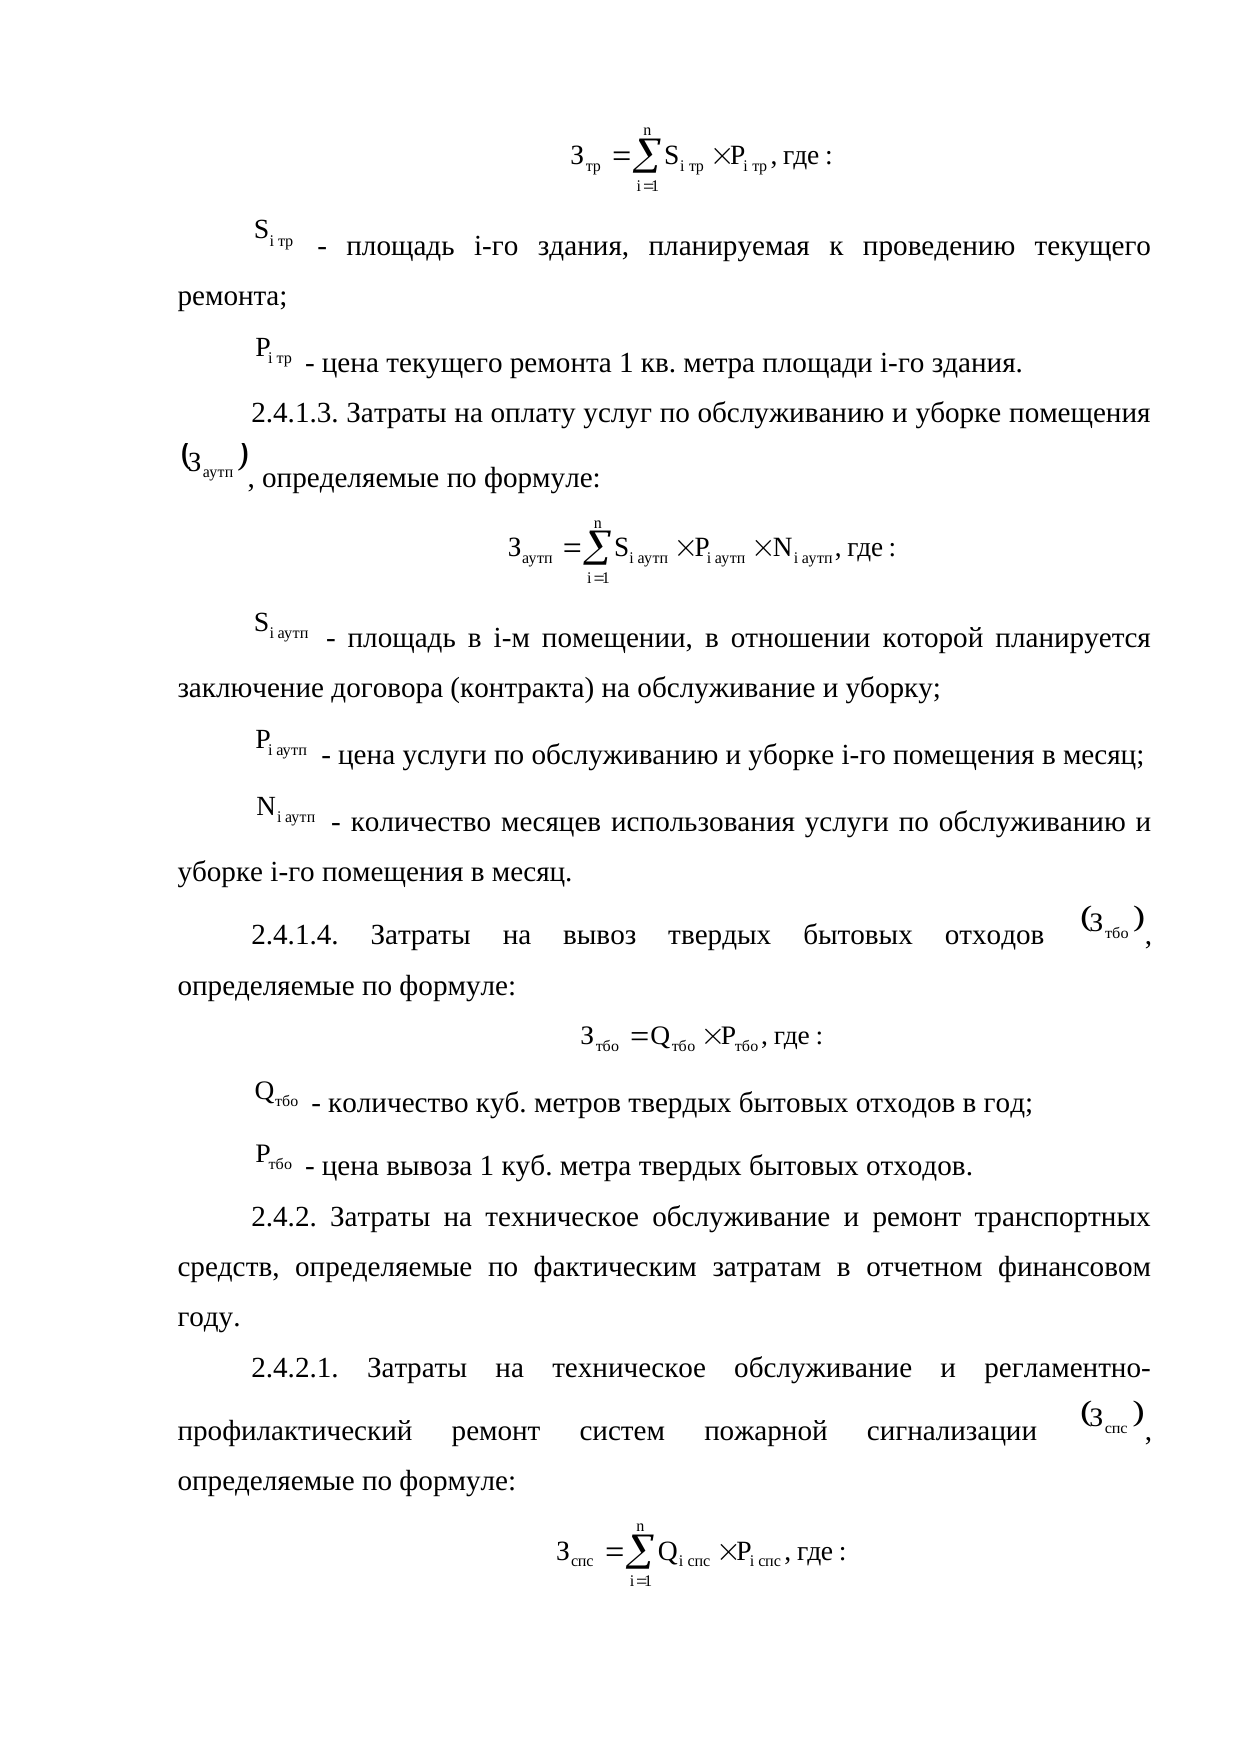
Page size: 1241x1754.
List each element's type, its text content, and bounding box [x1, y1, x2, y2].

text - цена услуги по обслуживанию и уборке i-го помещения в месяц; [177, 721, 1152, 771]
text - цена текущего ремонта 1 кв. метра площади i-го здания. [177, 328, 1152, 379]
text - площадь в i-м помещении, в отношении которой планируется заключение договора (контракта) на обслуживание и уборку; [177, 603, 1152, 704]
text - площадь i-го здания, планируемая к проведению текущего ремонта; [177, 211, 1152, 312]
text 2.4.1.3. Затраты на оплату услуг по обслуживанию и уборке помещения , определяемые по формуле: [177, 395, 1152, 493]
text - цена вывоза 1 куб. метра твердых бытовых отходов. [177, 1136, 1152, 1182]
text 2.4.2. Затраты на техническое обслуживание и ремонт транспортных средств, определяемые по фактическим затратам в отчетном финансовом году. [177, 1199, 1152, 1333]
text - количество месяцев использования услуги по обслуживанию и уборке i-го помещения в месяц. [177, 787, 1152, 888]
text 2.4.2.1. Затраты на техническое обслуживание и регламентно-профилактический ремонт систем пожарной сигнализации , определяемые по формуле: [177, 1350, 1152, 1497]
text - количество куб. метров твердых бытовых отходов в год; [177, 1073, 1152, 1119]
text 2.4.1.4. Затраты на вывоз твердых бытовых отходов , определяемые по формуле: [177, 905, 1152, 1001]
